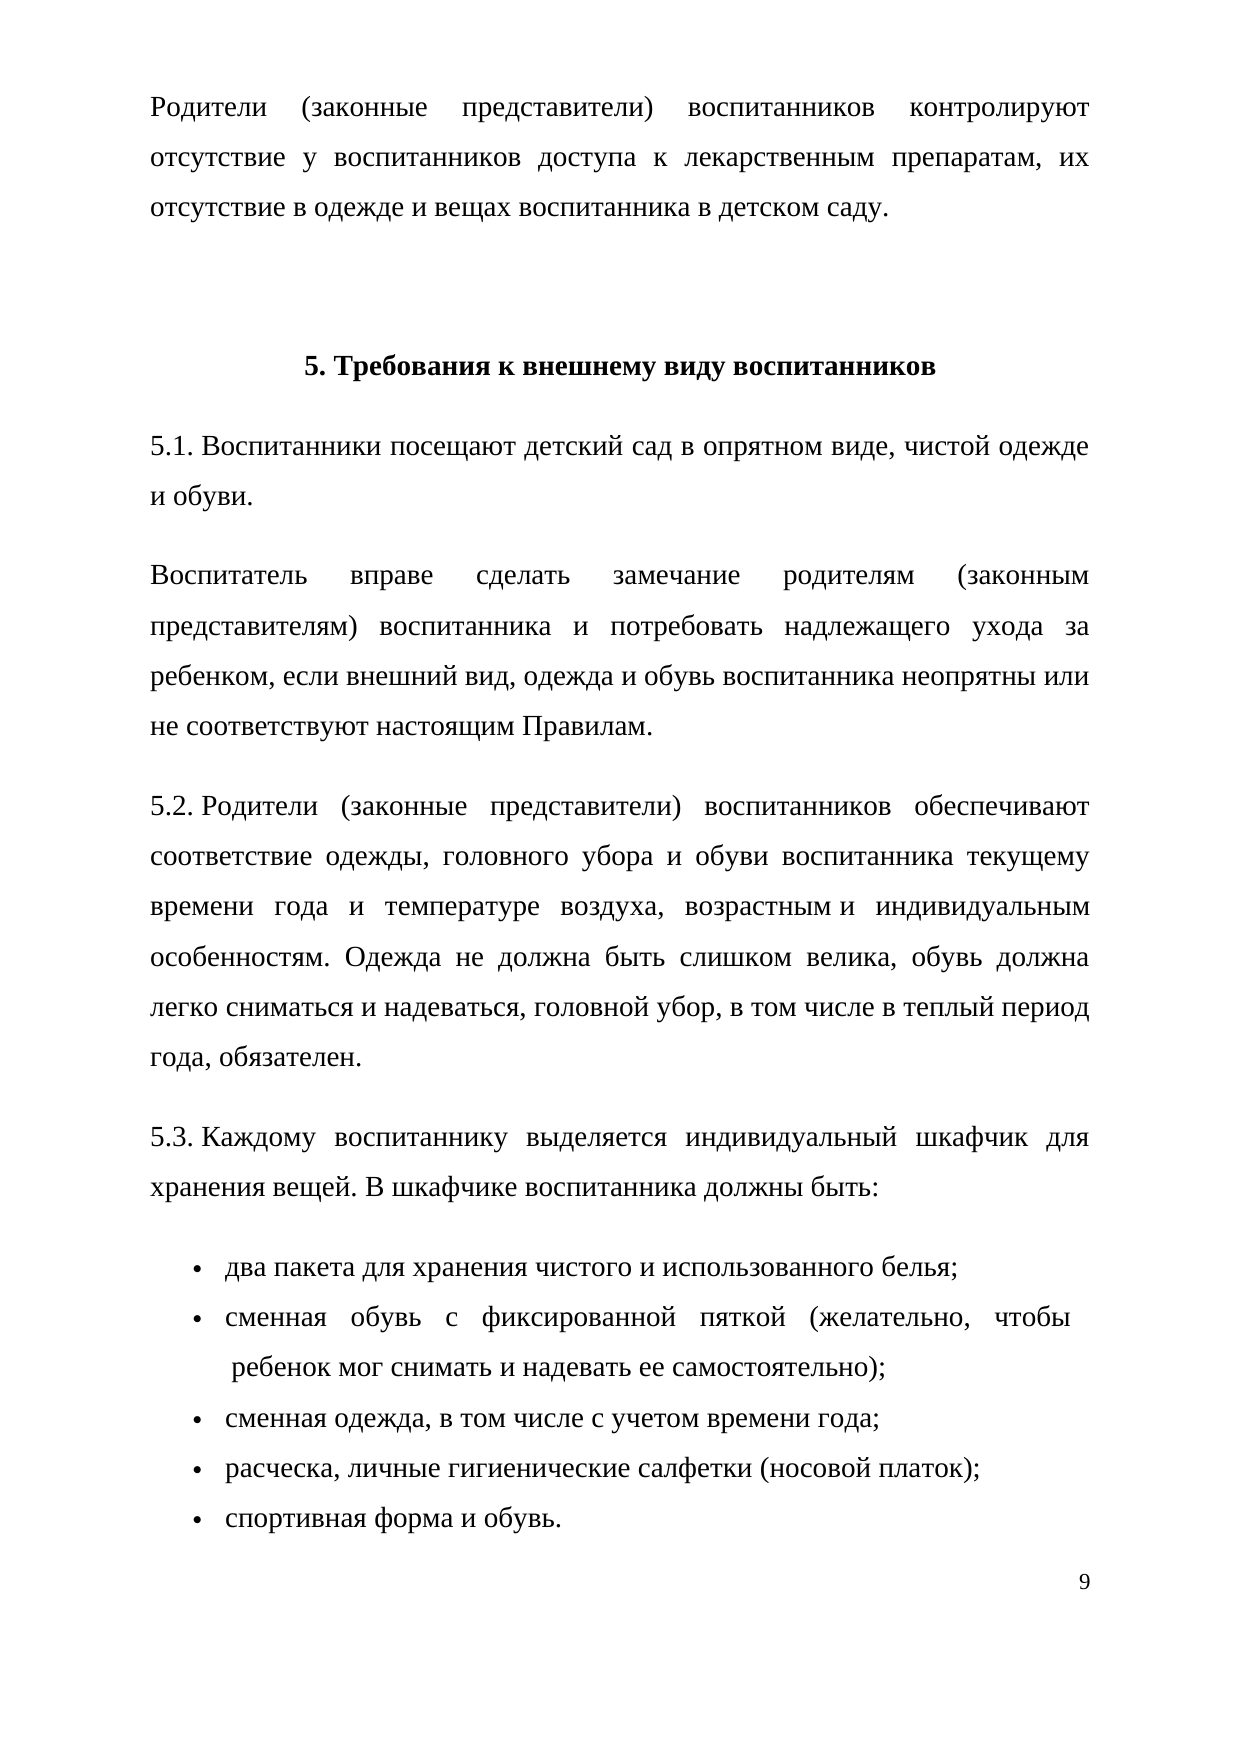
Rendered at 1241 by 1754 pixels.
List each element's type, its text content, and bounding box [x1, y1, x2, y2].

list расческа, личные гигиенические салфетки (носовой платок); [194, 1450, 1071, 1483]
list сменная одежда, в том числе с учетом времени года; [194, 1400, 1071, 1433]
list сменная обувь с фиксированной пяткой (желательно, чтобы ребенок мог снимать и надевать ее самостоятельно); [194, 1299, 1071, 1383]
text Воспитатель вправе сделать замечание родителям (законным представителям) воспитанника и потребовать надлежащего ухода за ребенком, если внешний вид, одежда и обувь воспитанника неопрятны или не соответствуют настоящим Правилам. [150, 557, 1090, 742]
text 5.1. Воспитанники посещают детский сад в опрятном виде, чистой одежде и обуви. [150, 428, 1090, 512]
text 5.2. Родители (законные представители) воспитанников обеспечивают соответствие одежды, головного убора и обуви воспитанника текущему времени года и температуре воздуха, возрастным и индивидуальным особенностям. Одежда не должна быть слишком велика, обувь должна легко сниматься и надеваться, головной убор, в том числе в теплый период года, обязателен. [150, 788, 1090, 1073]
text 5.3. Каждому воспитаннику выделяется индивидуальный шкафчик для хранения вещей. В шкафчике воспитанника должны быть: [150, 1119, 1090, 1203]
list два пакета для хранения чистого и использованного белья; [194, 1249, 1071, 1282]
text Родители (законные представители) воспитанников контролируют отсутствие у воспитанников доступа к лекарственным препаратам, их отсутствие в одежде и вещах воспитанника в детском саду. [150, 89, 1090, 223]
text 5. Требования к внешнему виду воспитанников [150, 348, 1090, 382]
